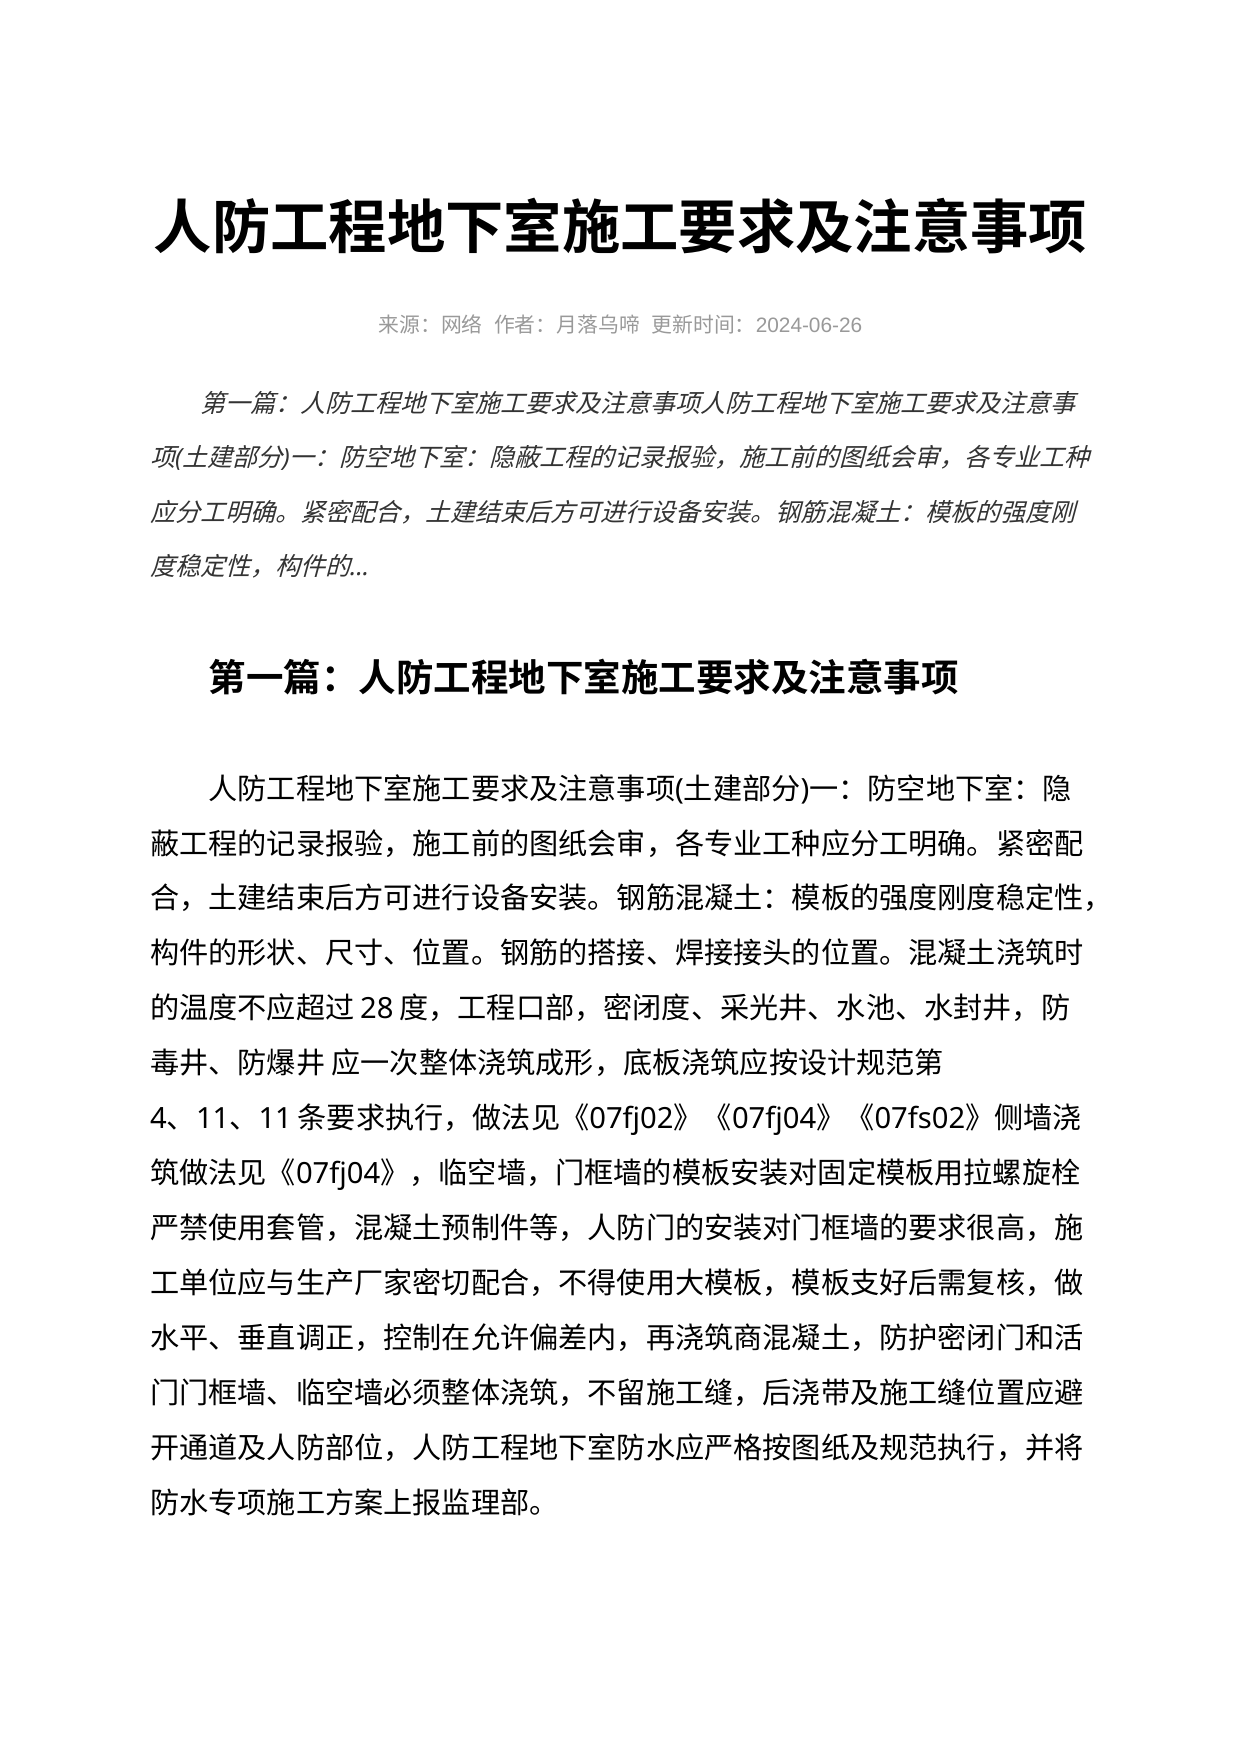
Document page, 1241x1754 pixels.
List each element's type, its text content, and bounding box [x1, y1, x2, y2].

text 第一篇：人防工程地下室施工要求及注意事项 [150, 648, 1090, 702]
text 第一篇：人防工程地下室施工要求及注意事项人防工程地下室施工要求及注意事项(土建部分)一：防空地下室：隐蔽工程的记录报验，施工前的图纸会审，各专业工种应分工明确。紧密配合，土建结束后方可进行设备安装。钢筋混凝土：模板的强度刚度稳定性，构件的... [150, 383, 1090, 583]
subtitle 人防工程地下室施工要求及注意事项 [150, 181, 1090, 266]
text 人防工程地下室施工要求及注意事项(土建部分)一：防空地下室：隐蔽工程的记录报验，施工前的图纸会审，各专业工种应分工明确。紧密配合，土建结束后方可进行设备安装。钢筋混凝土：模板的强度刚度稳定性，构件的形状、尺寸、位置。钢筋的搭接、焊接接头的位置。混凝土浇筑时的温度不应超过28度，工程口部，密闭度、采光井、水池、水封井，防毒井、防爆井 应一次整体浇筑成形，底板浇筑应按设计规范第4、11、11条要求执行，做法见《07fj02》《07fj04》《07fs02》侧墙浇筑做法见《07fj04》，临空墙，门框墙的模板安装对固定模板用拉螺旋栓严禁使用套管，混凝土预制件等，人防门的安装对门框墙的要求很高，施工单位应与生产厂家密切配合，不得使用大模板，模板支好后需复核，做水平、垂直调正，控制在允许偏差内，再浇筑商混凝土，防护密闭门和活门门框墙、临空墙必须整体浇筑，不留施工缝，后浇带及施工缝位置应避开通道及人防部位，人防工程地下室防水应严格按图纸及规范执行，并将防水专项施工方案上报监理部。 [150, 765, 1090, 1522]
text 来源：网络 作者：月落乌啼 更新时间：2024-06-26 [150, 313, 1090, 337]
